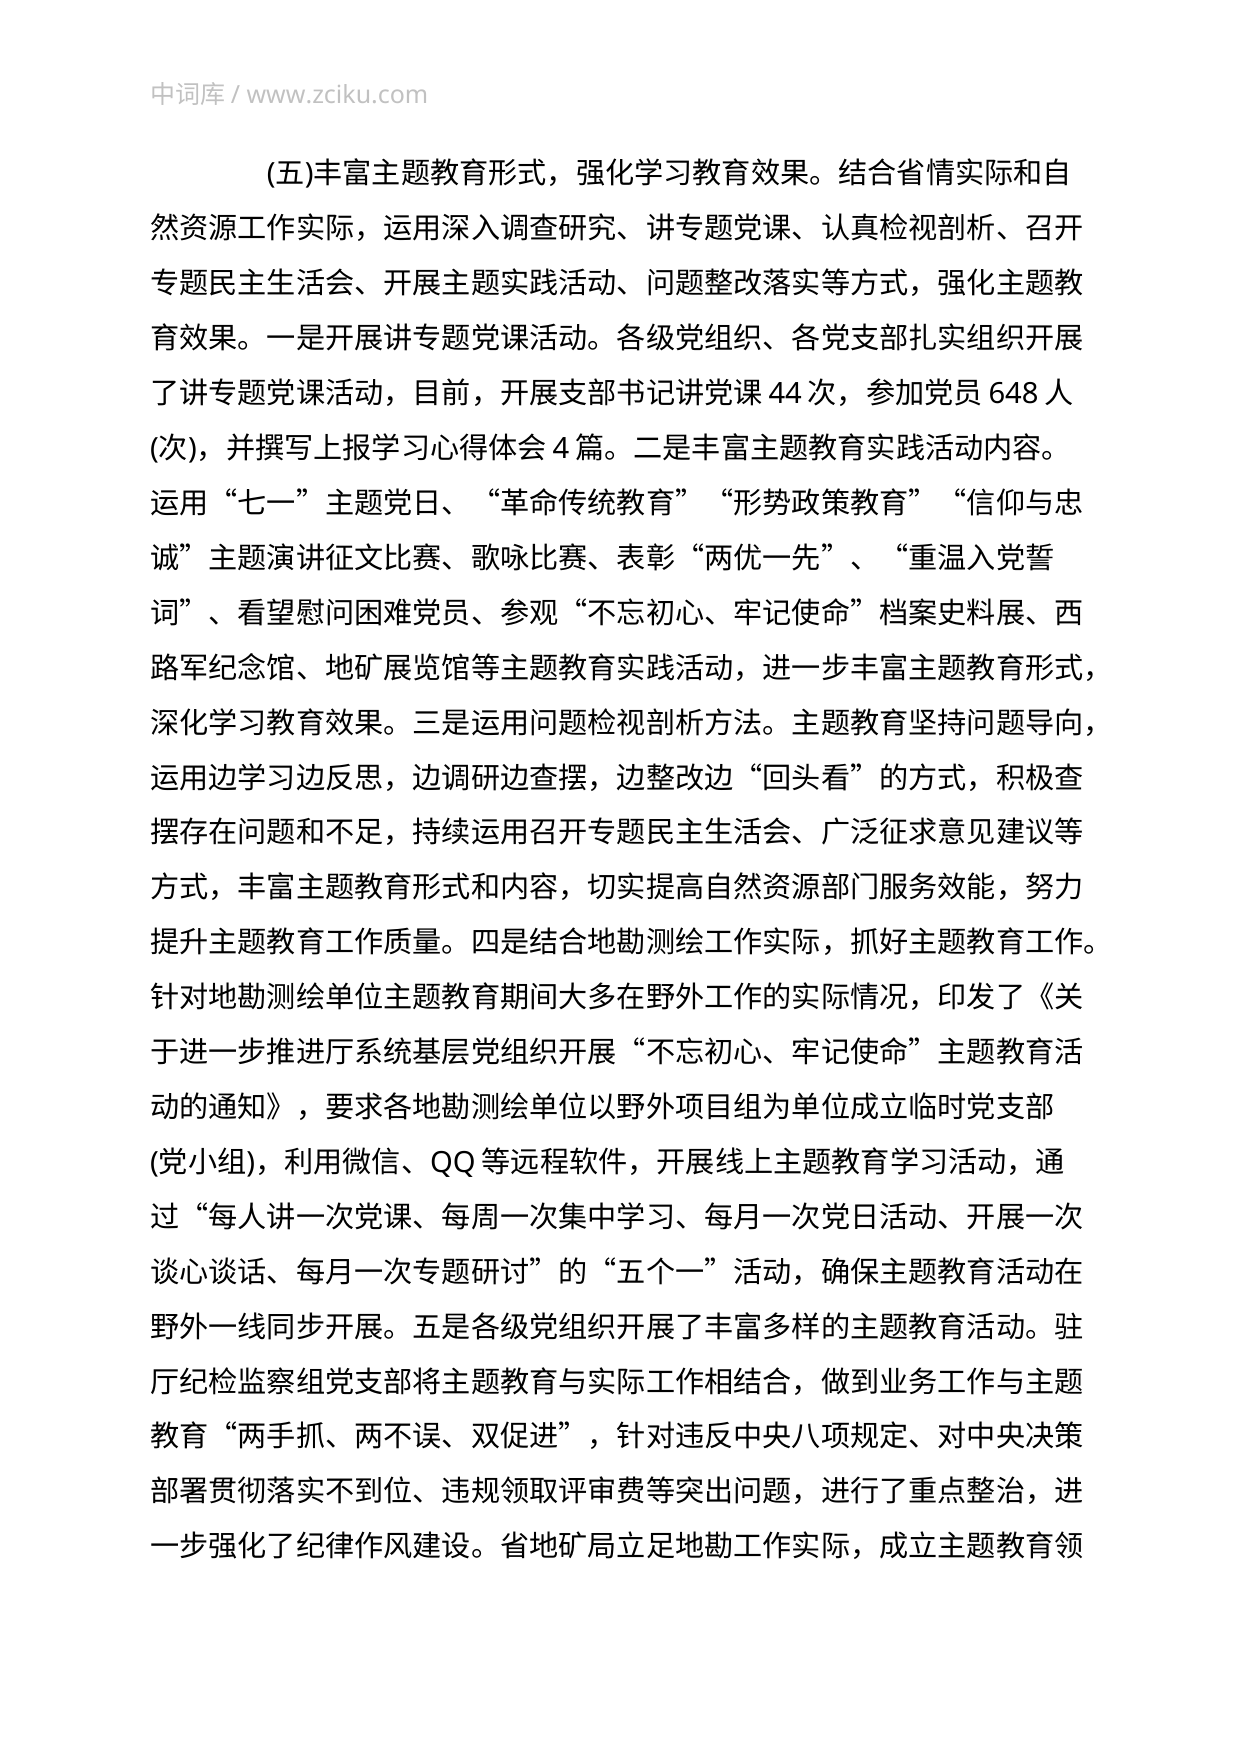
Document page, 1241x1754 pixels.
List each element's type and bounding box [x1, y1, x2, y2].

text [150, 150, 1090, 1565]
